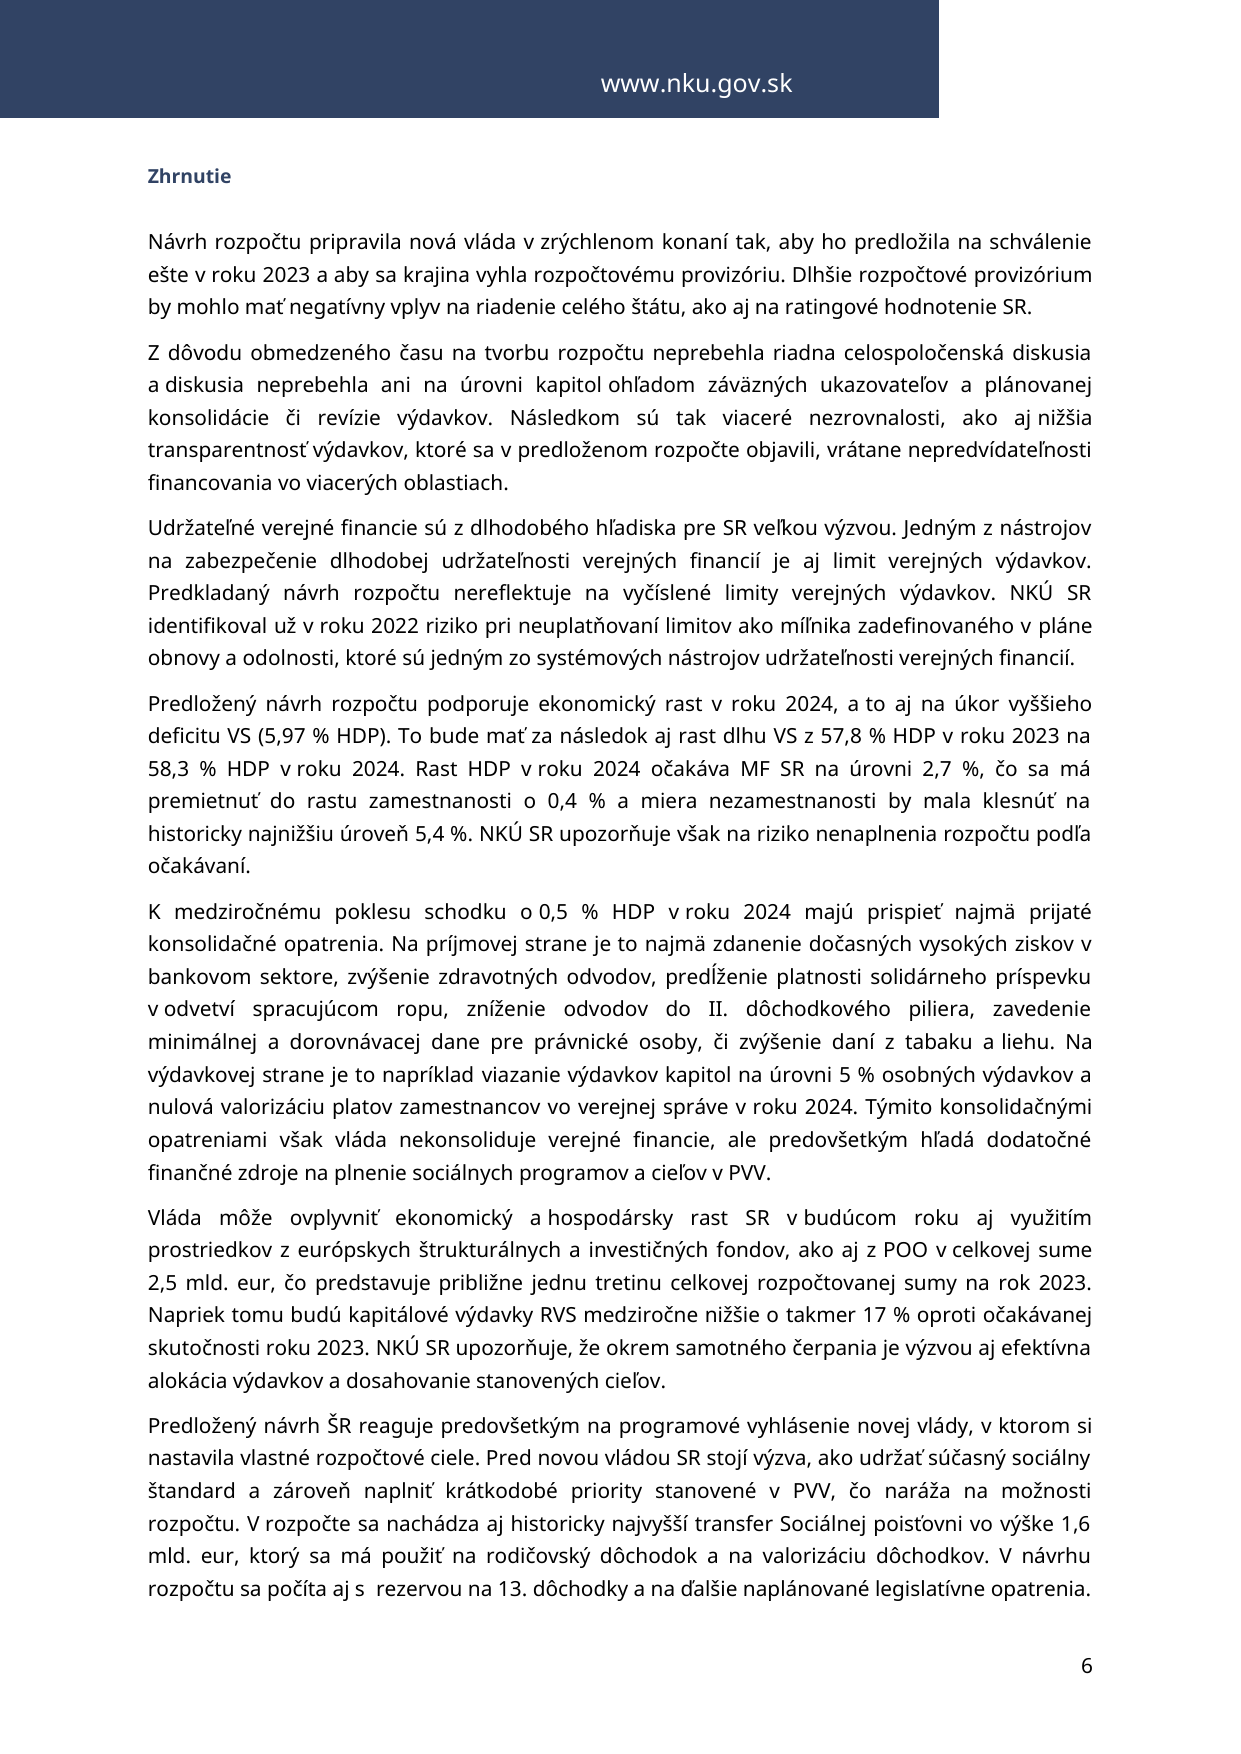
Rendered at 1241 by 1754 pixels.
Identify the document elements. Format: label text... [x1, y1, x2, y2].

text Vláda môže ovplyvniť ekonomický a hospodársky rast SR v budúcom roku aj využitím prostriedkov z európskych štrukturálnych a investičných fondov, ako aj z POO v celkovej sume 2,5 mld. eur, čo predstavuje približne jednu tretinu celkovej rozpočtovanej sumy na rok 2023. Napriek tomu budú kapitálové výdavky RVS medziročne nižšie o takmer 17 % oproti očakávanej skutočnosti roku 2023. NKÚ SR upozorňuje, že okrem samotného čerpania je výzvou aj efektívna alokácia výdavkov a dosahovanie stanovených cieľov. [148, 1203, 1092, 1394]
text K medziročnému poklesu schodku o 0,5 % HDP v roku 2024 majú prispieť najmä prijaté konsolidačné opatrenia. Na príjmovej strane je to najmä zdanenie dočasných vysokých ziskov v bankovom sektore, zvýšenie zdravotných odvodov, predĺženie platnosti solidárneho príspevku v odvetví spracujúcom ropu, zníženie odvodov do II. dôchodkového piliera, zavedenie minimálnej a dorovnávacej dane pre právnické osoby, či zvýšenie daní z tabaku a liehu. Na výdavkovej strane je to napríklad viazanie výdavkov kapitol na úrovni 5 % osobných výdavkov a nulová valorizáciu platov zamestnancov vo verejnej správe v roku 2024. Týmito konsolidačnými opatreniami však vláda nekonsoliduje verejné financie, ale predovšetkým hľadá dodatočné finančné zdroje na plnenie sociálnych programov a cieľov v PVV. [148, 897, 1092, 1186]
text Predložený návrh ŠR reaguje predovšetkým na programové vyhlásenie novej vlády, v ktorom si nastavila vlastné rozpočtové ciele. Pred novou vládou SR stojí výzva, ako udržať súčasný sociálny štandard a zároveň naplniť krátkodobé priority stanovené v PVV, čo naráža na možnosti rozpočtu. V rozpočte sa nachádza aj historicky najvyšší transfer Sociálnej poisťovni vo výške 1,6 mld. eur, ktorý sa má použiť na rodičovský dôchodok a na valorizáciu dôchodkov. V návrhu rozpočtu sa počíta aj s rezervou na 13. dôchodky a na ďalšie naplánované legislatívne opatrenia. [148, 1411, 1092, 1602]
text Udržateľné verejné financie sú z dlhodobého hľadiska pre SR veľkou výzvou. Jedným z nástrojov na zabezpečenie dlhodobej udržateľnosti verejných financií je aj limit verejných výdavkov. Predkladaný návrh rozpočtu nereflektuje na vyčíslené limity verejných výdavkov. NKÚ SR identifikoval už v roku 2022 riziko pri neuplatňovaní limitov ako míľnika zadefinovaného v pláne obnovy a odolnosti, ktoré sú jedným zo systémových nástrojov udržateľnosti verejných financií. [148, 513, 1092, 672]
text Z dôvodu obmedzeného času na tvorbu rozpočtu neprebehla riadna celospoločenská diskusia a diskusia neprebehla ani na úrovni kapitol ohľadom záväzných ukazovateľov a plánovanej konsolidácie či revízie výdavkov. Následkom sú tak viaceré nezrovnalosti, ako aj nižšia transparentnosť výdavkov, ktoré sa v predloženom rozpočte objavili, vrátane nepredvídateľnosti financovania vo viacerých oblastiach. [148, 338, 1092, 496]
text Zhrnutie [148, 163, 1092, 208]
text Návrh rozpočtu pripravila nová vláda v zrýchlenom konaní tak, aby ho predložila na schválenie ešte v roku 2023 a aby sa krajina vyhla rozpočtovému provizóriu. Dlhšie rozpočtové provizórium by mohlo mať negatívny vplyv na riadenie celého štátu, ako aj na ratingové hodnotenie SR. [148, 227, 1092, 321]
text Predložený návrh rozpočtu podporuje ekonomický rast v roku 2024, a to aj na úkor vyššieho deficitu VS (5,97 % HDP). To bude mať za následok aj rast dlhu VS z 57,8 % HDP v roku 2023 na 58,3 % HDP v roku 2024. Rast HDP v roku 2024 očakáva MF SR na úrovni 2,7 %, čo sa má premietnuť do rastu zamestnanosti o 0,4 % a miera nezamestnanosti by mala klesnúť na historicky najnižšiu úroveň 5,4 %. NKÚ SR upozorňuje však na riziko nenaplnenia rozpočtu podľa očakávaní. [148, 689, 1092, 880]
